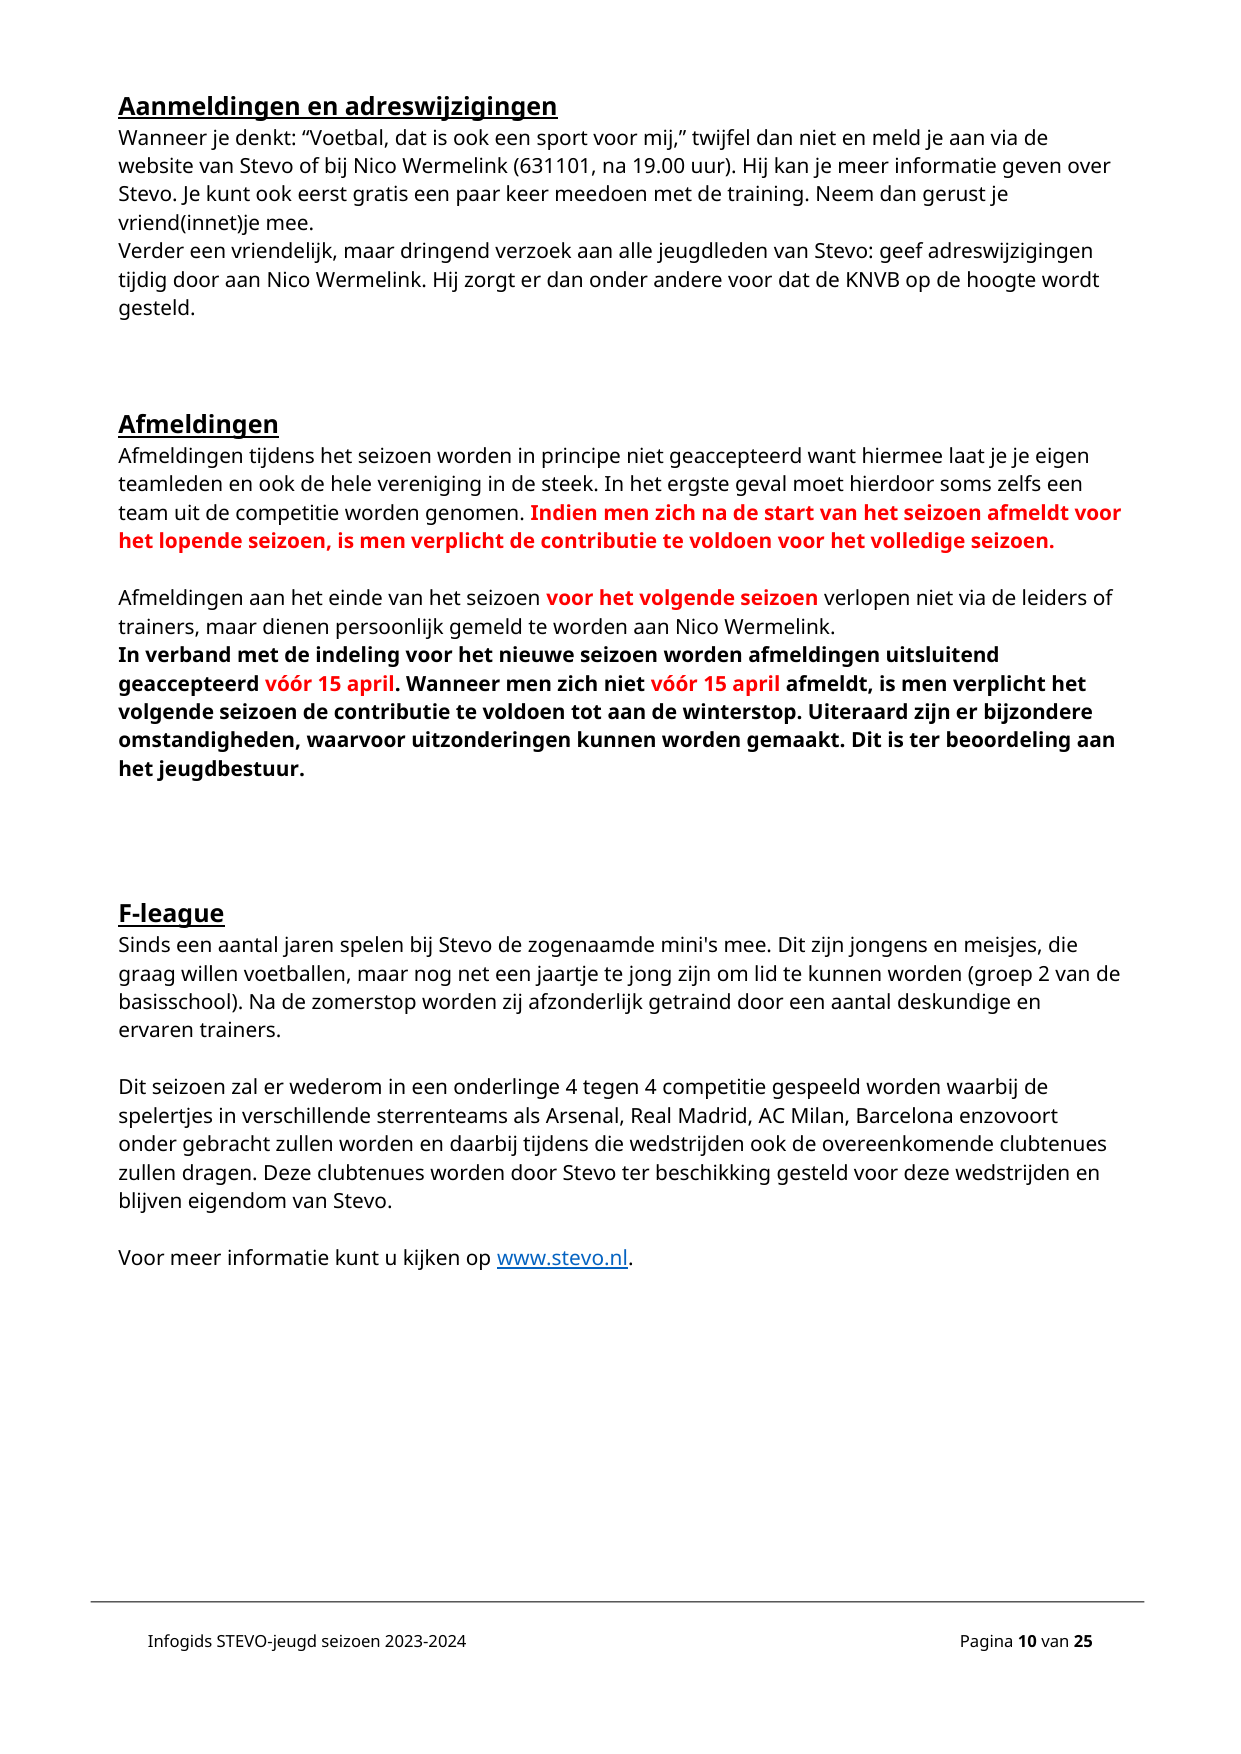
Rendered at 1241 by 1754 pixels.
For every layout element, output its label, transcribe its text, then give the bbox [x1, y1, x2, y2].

text F-league [118, 896, 1122, 930]
text Afmeldingen tijdens het seizoen worden in principe niet geaccepteerd want hiermee laat je je eigen [118, 441, 1122, 469]
text Verder een vriendelijk, maar dringend verzoek aan alle jeugdleden van Stevo: geef adreswijzigingen tijdig door aan Nico Wermelink. Hij zorgt er dan onder andere voor dat de KNVB op de hoogte wordt gesteld. [118, 236, 1122, 322]
text In verband met de indeling voor het nieuwe seizoen worden afmeldingen uitsluitend geaccepteerd vóór 15 april. Wanneer men zich niet vóór 15 april afmeldt, is men verplicht het volgende seizoen de contributie te voldoen tot aan de winterstop. Uiteraard zijn er bijzondere omstandigheden, waarvoor uitzonderingen kunnen worden gemaakt. Dit is ter beoordeling aan het jeugdbestuur. [118, 640, 1122, 782]
text Wanneer je denkt: “Voetbal, dat is ook een sport voor mij,” twijfel dan niet en meld je aan via de website van Stevo of bij Nico Wermelink (631101, na 19.00 uur). Hij kan je meer informatie geven over Stevo. Je kunt ook eerst gratis een paar keer meedoen met de training. Neem dan gerust je vriend(innet)je mee. [118, 123, 1122, 236]
text Aanmeldingen en adreswijzigingen [118, 89, 1122, 123]
text Voor meer informatie kunt u kijken op www.stevo.nl. [118, 1243, 1122, 1271]
text teamleden en ook de hele vereniging in de steek. In het ergste geval moet hierdoor soms zelfs een team uit de competitie worden genomen. Indien men zich na de start van het seizoen afmeldt voor het lopende seizoen, is men verplicht de contributie te voldoen voor het volledige seizoen. [118, 469, 1122, 555]
text Sinds een aantal jaren spelen bij Stevo de zogenaamde mini's mee. Dit zijn jongens en meisjes, die graag willen voetballen, maar nog net een jaartje te jong zijn om lid te kunnen worden (groep 2 van de basisschool). Na de zomerstop worden zij afzonderlijk getraind door een aantal deskundige en ervaren trainers. [118, 930, 1122, 1044]
text Afmeldingen aan het einde van het seizoen voor het volgende seizoen verlopen niet via de leiders of trainers, maar dienen persoonlijk gemeld te worden aan Nico Wermelink. [118, 583, 1122, 640]
text Dit seizoen zal er wederom in een onderlinge 4 tegen 4 competitie gespeeld worden waarbij de spelertjes in verschillende sterrenteams als Arsenal, Real Madrid, AC Milan, Barcelona enzovoort onder gebracht zullen worden en daarbij tijdens die wedstrijden ook de overeenkomende clubtenues zullen dragen. Deze clubtenues worden door Stevo ter beschikking gesteld voor deze wedstrijden en blijven eigendom van Stevo. [118, 1072, 1122, 1214]
text Afmeldingen [118, 407, 1122, 441]
